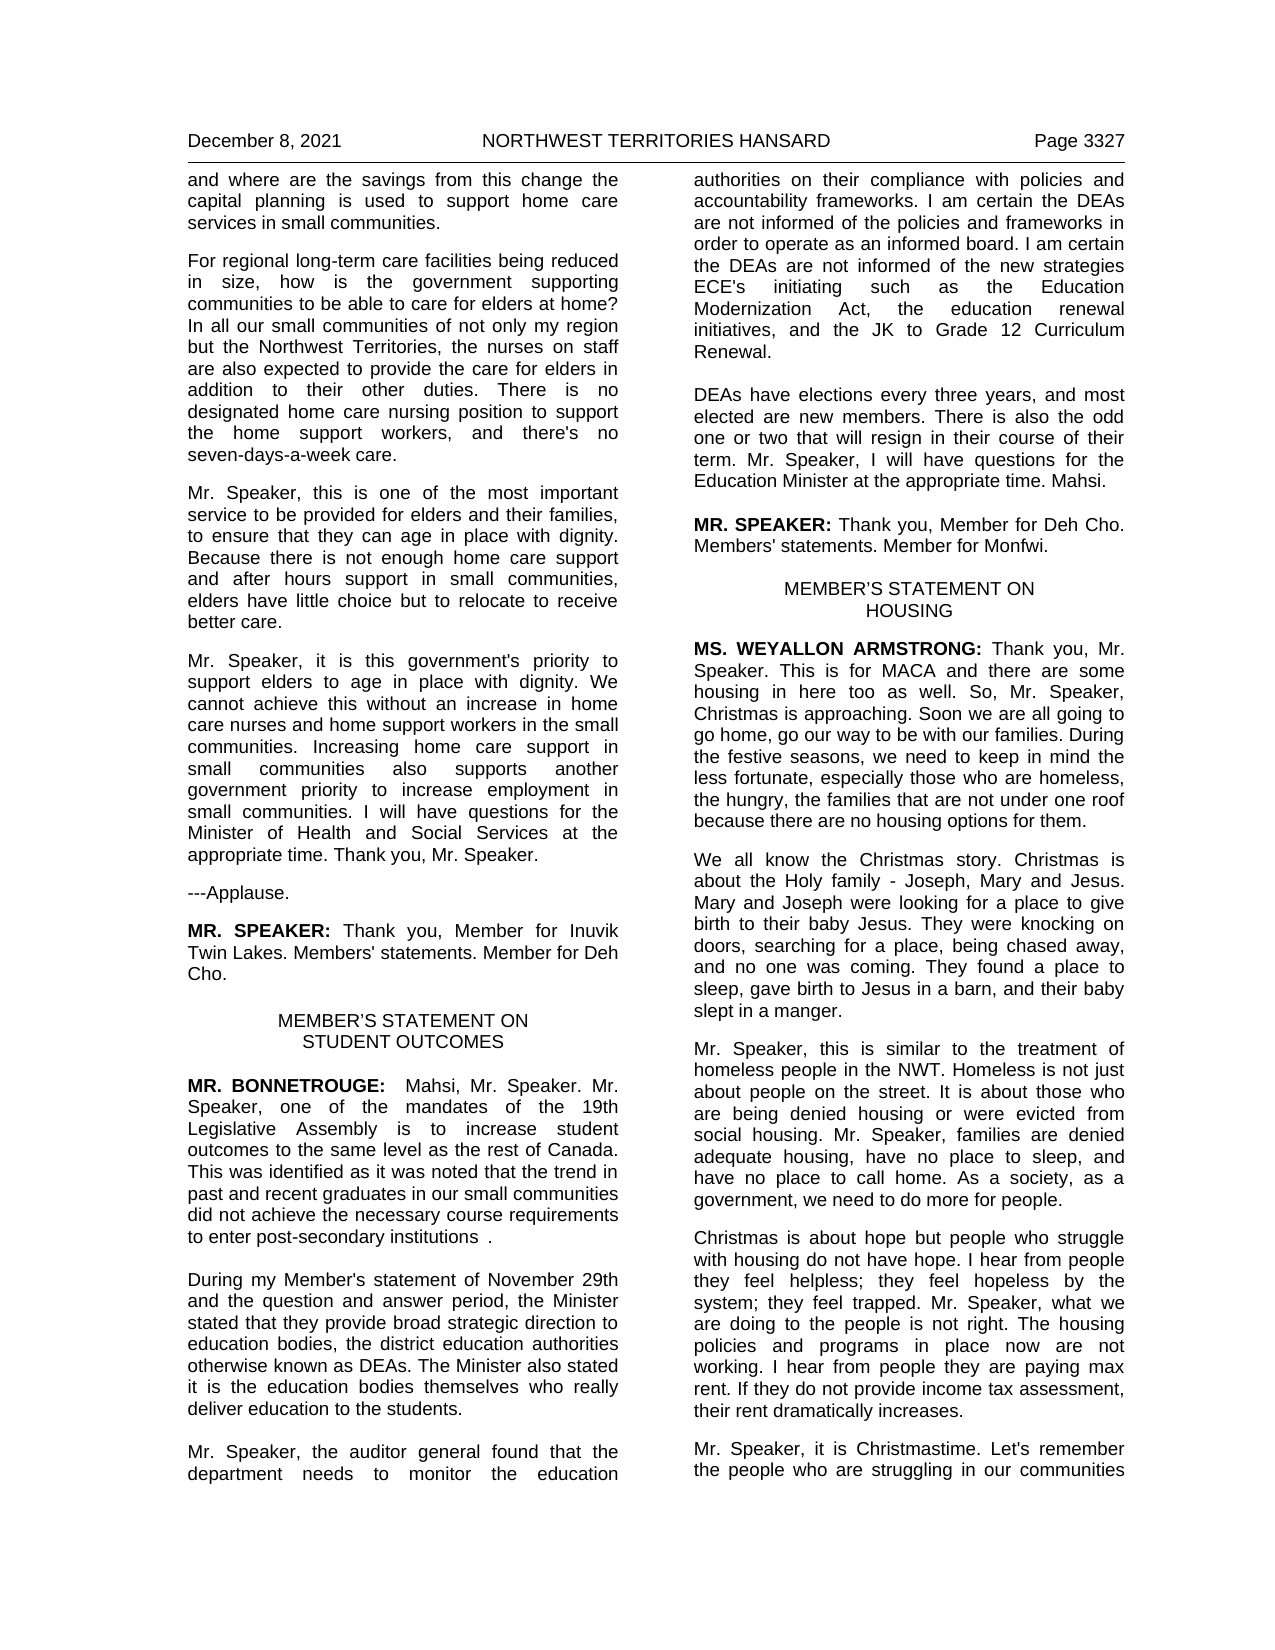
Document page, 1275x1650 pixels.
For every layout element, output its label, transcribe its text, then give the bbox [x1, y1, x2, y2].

text DEAs have elections every three years, and most elected are new members. There is also the odd one or two that will resign in their course of their term. Mr. Speaker, I will have questions for the Education Minister at the appropriate time. Mahsi. [694, 384, 1125, 492]
text MS. WEYALLON ARMSTRONG: Thank you, Mr. Speaker. This is for MACA and there are some housing in here too as well. So, Mr. Speaker, Christmas is approaching. Soon we are all going to go home, go our way to be with our families. During the festive seasons, we need to keep in mind the less fortunate, especially those who are homeless, the hungry, the families that are not under one roof because there are no housing options for them. [694, 638, 1125, 832]
text ---Applause. [187, 882, 619, 903]
text Mr. Speaker, this is similar to the treatment of homeless people in the NWT. Homeless is not just about people on the street. It is about those who are being denied housing or were evicted from social housing. Mr. Speaker, families are denied adequate housing, have no place to sleep, and have no place to call home. As a society, as a government, we need to do more for people. [694, 1038, 1125, 1210]
text MR. SPEAKER: Thank you, Member for Deh Cho. Members' statements. Member for Monfwi. [694, 513, 1125, 556]
text MR. SPEAKER: Thank you, Member for Inuvik Twin Lakes. Members' statements. Member for Deh Cho. [187, 920, 619, 985]
text MR. BONNETROUGE: Mahsi, Mr. Speaker. Mr. Speaker, one of the mandates of the 19th Legislative Assembly is to increase student outcomes to the same level as the rest of Canada. This was identified as it was noted that the trend in past and recent graduates in our small communities did not achieve the necessary course requirements to enter post-secondary institutions . [187, 1074, 619, 1247]
text Christmas is about hope but people who struggle with housing do not have hope. I hear from people they feel helpless; they feel hopeless by the system; they feel trapped. Mr. Speaker, what we are doing to the people is not right. The housing policies and programs in place now are not working. I hear from people they are paying max rent. If they do not provide income tax assessment, their rent dramatically increases. [694, 1227, 1125, 1421]
text Mr. Speaker, the auditor general found that the department needs to monitor the education authorities on their compliance with policies and accountability frameworks. I am certain the DEAs are not informed of the policies and frameworks in order to operate as an informed board. I am certain the DEAs are not informed of the new strategies ECE's initiating such as the Education Modernization Act, the education renewal initiatives, and the JK to Grade 12 Curriculum Renewal. [694, 168, 1125, 362]
text During my Member's statement of November 29th and the question and answer period, the Minister stated that they provide broad strategic direction to education bodies, the district education authorities otherwise known as DEAs. The Minister also stated it is the education bodies themselves who really deliver education to the students. [187, 1268, 619, 1419]
text Mr. Speaker, this is one of the most important service to be provided for elders and their families, to ensure that they can age in place with dignity. Because there is not enough home care support and after hours support in small communities, elders have little choice but to relocate to receive better care. [187, 482, 619, 633]
subtitle Member’s Statement on Student Outcomes [187, 1010, 619, 1053]
subtitle Member’s Statement on Housing [694, 578, 1125, 621]
text For regional long-term care facilities being reduced in size, how is the government supporting communities to be able to care for elders at home? In all our small communities of not only my region but the Northwest Territories, the nurses on staff are also expected to provide the care for elders in addition to their other duties. There is no designated home care nursing position to support the home support workers, and there's no seven-days-a-week care. [187, 250, 619, 465]
text Mr. Speaker, it is this government's priority to support elders to age in place with dignity. We cannot achieve this without an increase in home care nurses and home support workers in the small communities. Increasing home care support in small communities also supports another government priority to increase employment in small communities. I will have questions for the Minister of Health and Social Services at the appropriate time. Thank you, Mr. Speaker. [187, 649, 619, 865]
text We all know the Christmas story. Christmas is about the Holy family - Joseph, Mary and Jesus. Mary and Joseph were looking for a place to give birth to their baby Jesus. They were knocking on doors, searching for a place, being chased away, and no one was coming. They found a place to sleep, gave birth to Jesus in a barn, and their baby slept in a manger. [694, 848, 1125, 1021]
